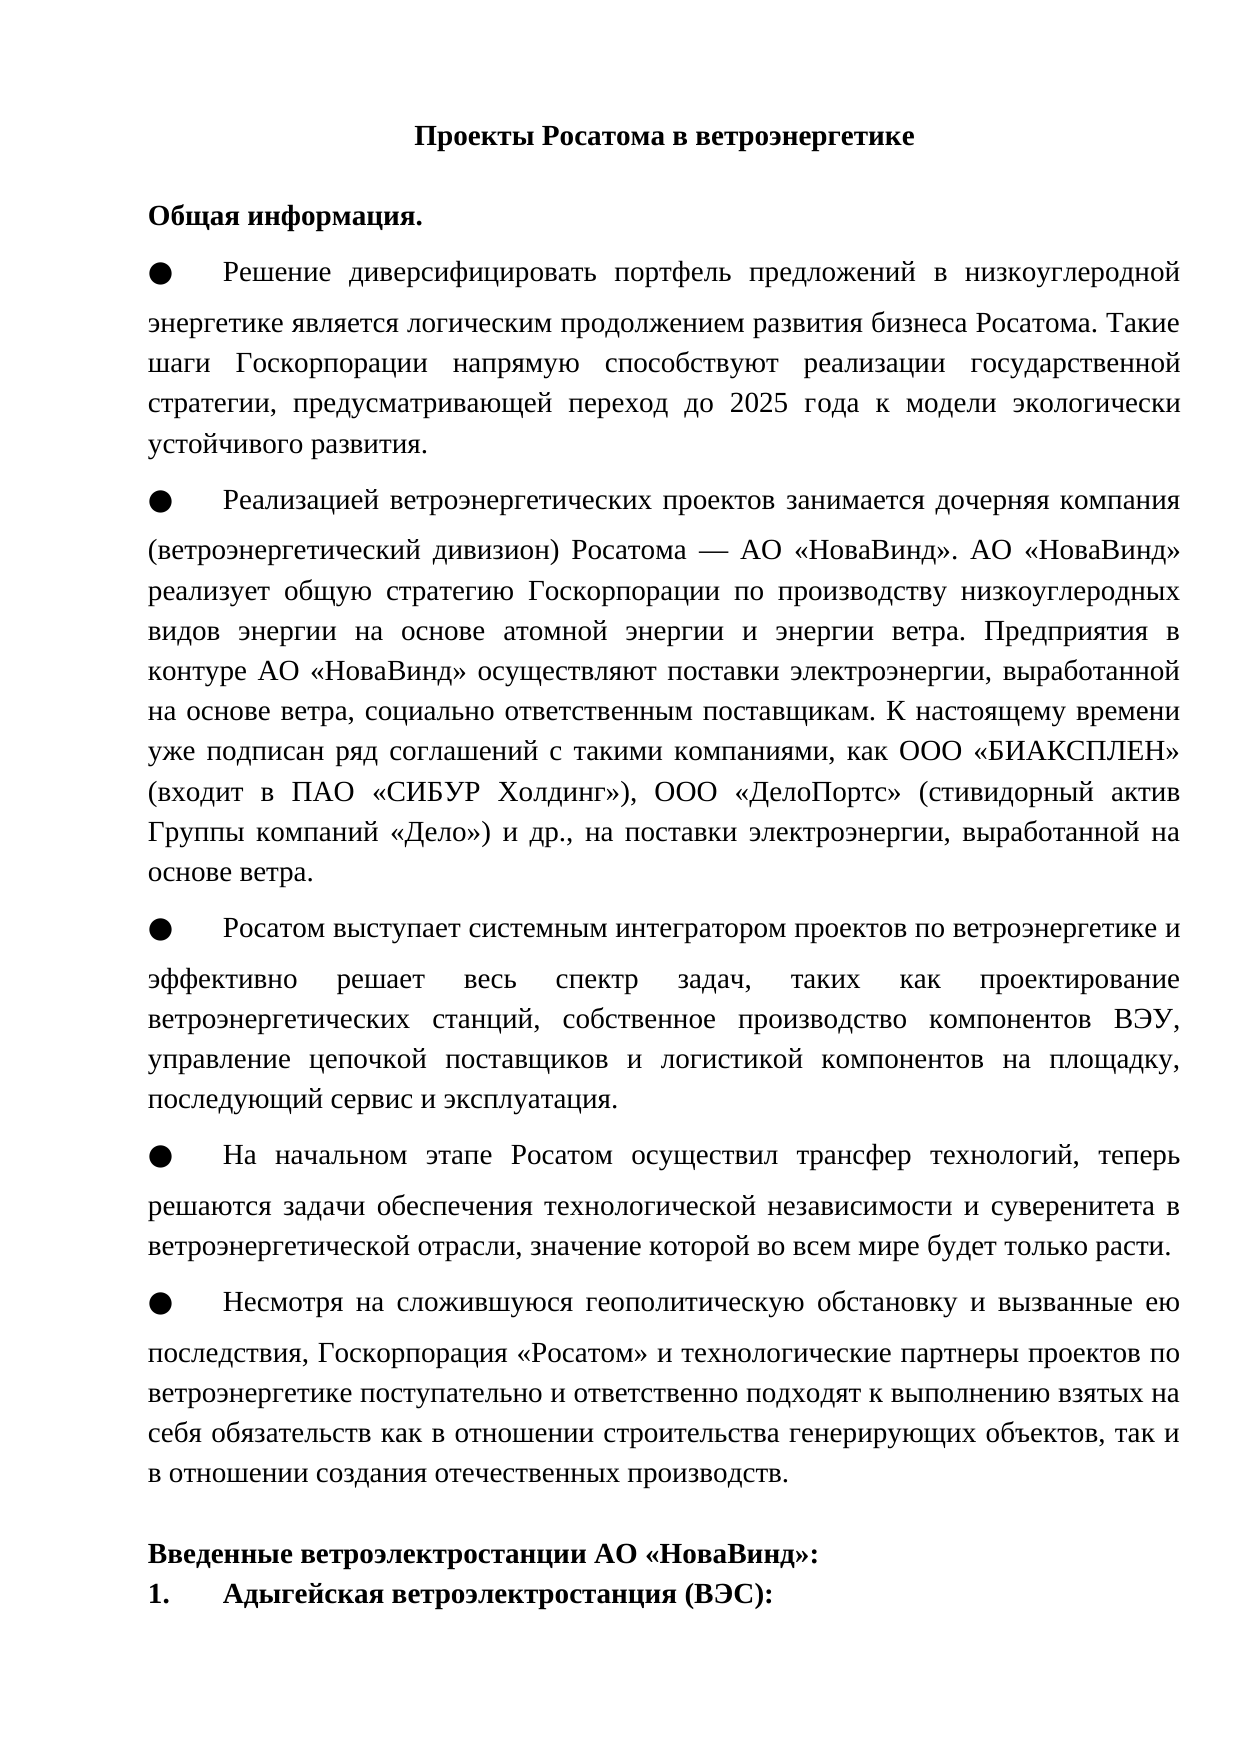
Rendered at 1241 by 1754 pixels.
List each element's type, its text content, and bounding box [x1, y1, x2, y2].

list Адыгейская ветроэлектростанция (ВЭС): [148, 1576, 1181, 1610]
list На начальном этапе Росатом осуществил трансфер технологий, теперь решаются задачи обеспечения технологической независимости и суверенитета в ветроэнергетической отрасли, значение которой во всем мире будет только расти. [148, 1122, 1181, 1262]
list Несмотря на сложившуюся геополитическую обстановку и вызванные ею последствия, Госкорпорация «Росатом» и технологические партнеры проектов по ветроэнергетике поступательно и ответственно подходят к выполнению взятых на себя обязательств как в отношении строительства генерирующих объектов, так и в отношении создания отечественных производств. [148, 1268, 1181, 1489]
list Решение диверсифицировать портфель предложений в низкоуглеродной энергетике является логическим продолжением развития бизнеса Росатома. Такие шаги Госкорпорации напрямую способствуют реализации государственной стратегии, предусматривающей переход до 2025 года к модели экологически устойчивого развития. [148, 239, 1181, 459]
text Введенные ветроэлектростанции АО «НоваВинд»: [148, 1536, 1181, 1569]
text Общая информация. [148, 198, 1181, 232]
text Проекты Росатома в ветроэнергетике [148, 118, 1181, 152]
list Росатом выступает системным интегратором проектов по ветроэнергетике и эффективно решает весь спектр задач, таких как проектирование ветроэнергетических станций, собственное производство компонентов ВЭУ, управление цепочкой поставщиков и логистикой компонентов на площадку, последующий сервис и эксплуатация. [148, 894, 1181, 1115]
list Реализацией ветроэнергетических проектов занимается дочерняя компания (ветроэнергетический дивизион) Росатома — АО «НоваВинд». АО «НоваВинд» реализует общую стратегию Госкорпорации по производству низкоуглеродных видов энергии на основе атомной энергии и энергии ветра. Предприятия в контуре АО «НоваВинд» осуществляют поставки электроэнергии, выработанной на основе ветра, социально ответственным поставщикам. К настоящему времени уже подписан ряд соглашений с такими компаниями, как ООО «БИАКСПЛЕН» (входит в ПАО «СИБУР Холдинг»), ООО «ДелоПортс» (стивидорный актив Группы компаний «Дело») и др., на поставки электроэнергии, выработанной на основе ветра. [148, 466, 1181, 888]
